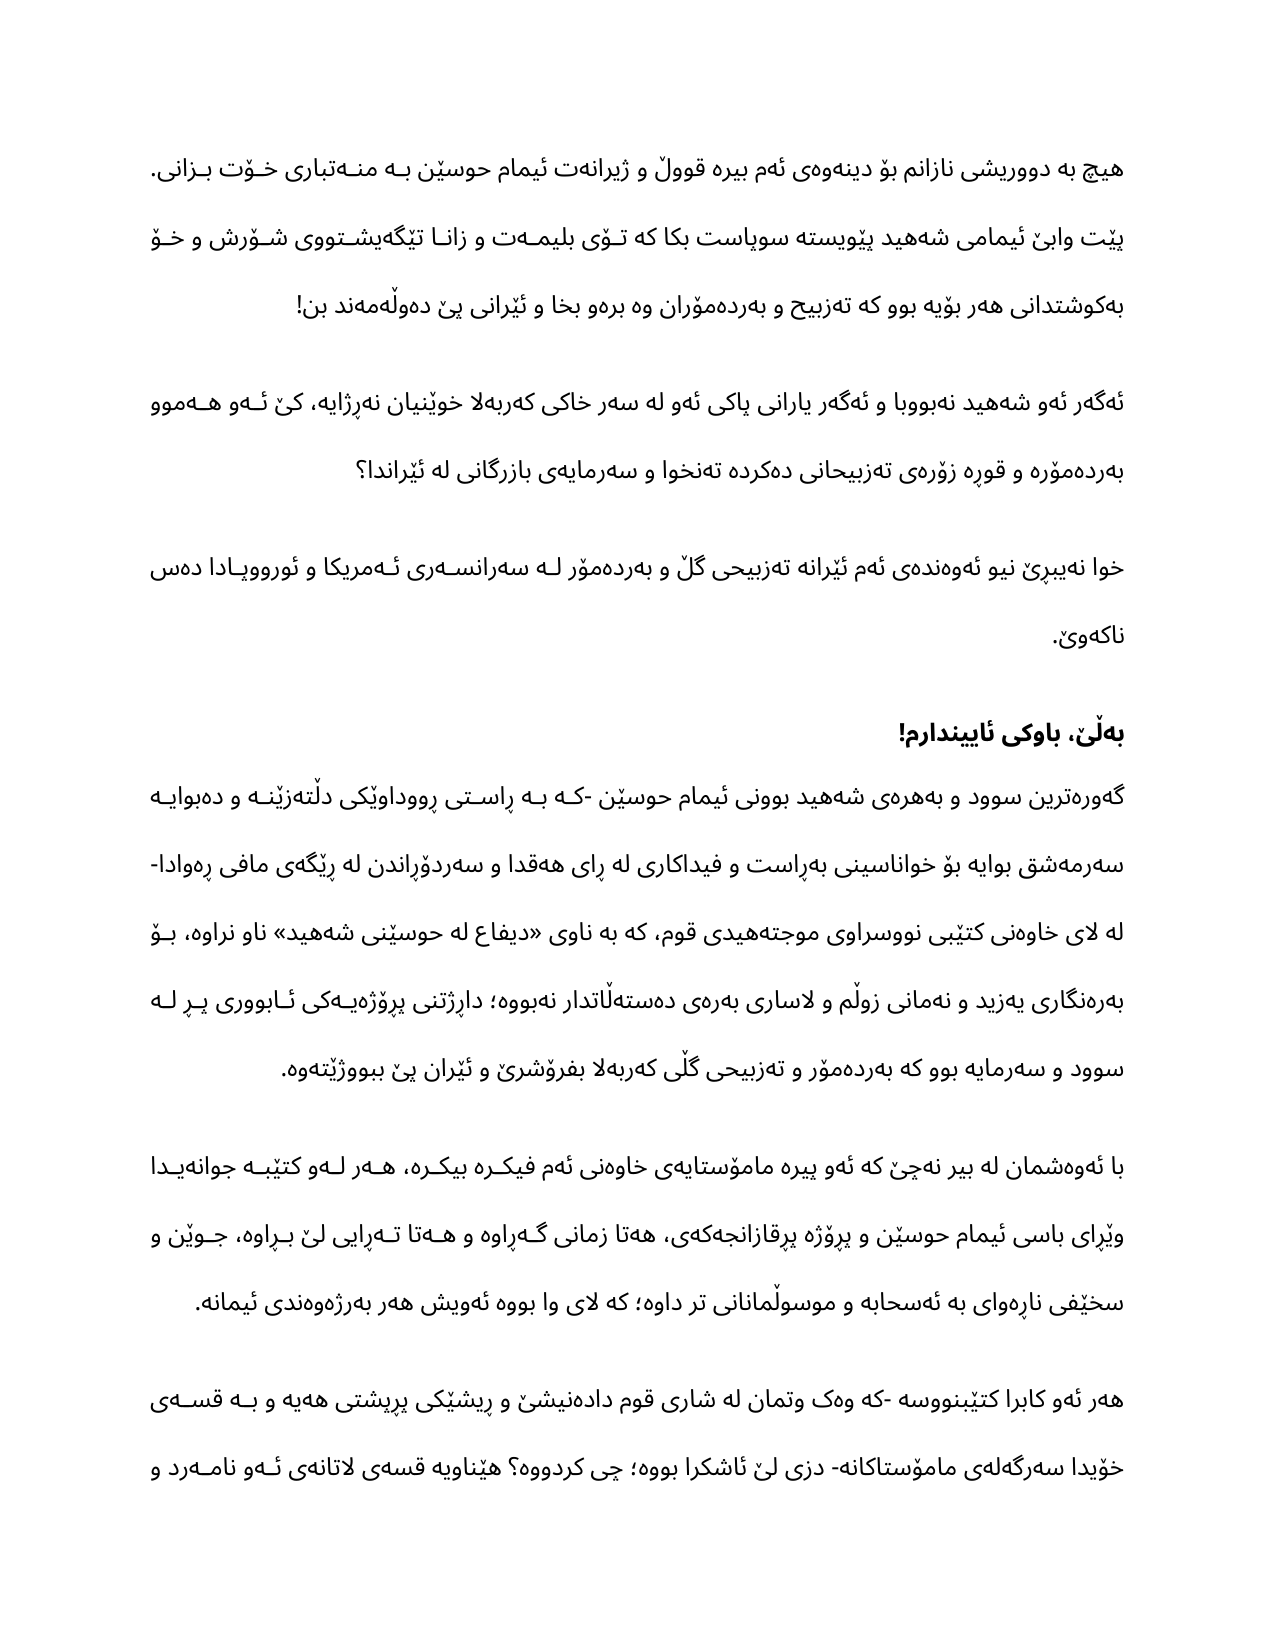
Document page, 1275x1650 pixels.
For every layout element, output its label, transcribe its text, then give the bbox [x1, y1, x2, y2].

text خوا نەیبڕێ نیو ئەوەندەی ئەم ئێرانە تەزبیحی گڵ و بەردەمۆر لە سەرانسەری ئەمریکا و ئورووپادا دەس ناکەوێ. [150, 549, 1125, 651]
text بەڵێ، باوکی ئاییندارم! [150, 714, 1125, 748]
text با ئەوەشمان لە بیر نەچێ کە ئەو پیرە مامۆستایەی خاوەنی ئەم فیکرە بیکرە، هەر لەو کتێبە جوانەیدا وێڕای باسی ئیمام حوسێن و پڕۆژە پڕقازانجەکەی، هەتا زمانی گەڕاوە و هەتا تەڕایی لێ بڕاوە، جوێن و سخێفی ناڕەوای بە ئەسحابە و موسوڵمانانی تر داوە؛ کە لای وا بووە ئەویش هەر بەرژەوەندی ئیمانە. [150, 1147, 1125, 1318]
text گەورەترین سوود و بەهرەی شەهید بوونی ئیمام حوسێن -کە بە ڕاستی ڕووداوێکی دڵتەزێنە و دەبوایە سەرمەشق بوایە بۆ خواناسینی بەڕاست و فیداکاری لە ڕای هەقدا و سەردۆڕاندن لە ڕێگەی مافی ڕەوادا- لە لای خاوەنی کتێبی نووسراوی موجتەهیدی قوم، کە بە ناوی «دیفاع لە حوسێنی شەهید» ناو نراوە، بۆ بەرەنگاری یەزید و نەمانی زوڵم و لاساری بەرەی دەستەڵاتدار نەبووە؛ داڕژتنی پڕۆژەیەکی ئابووری پڕ لە سوود و سەرمایە بوو کە بەردەمۆر و تەزبیحی گڵی کەربەلا بفرۆشرێ و ئێران پێ ببووژێتەوە. [150, 778, 1125, 1084]
text ئەگەر ئەو شەهید نەبووبا و ئەگەر یارانی پاکی ئەو لە سەر خاکی کەربەلا خوێنیان نەڕژایە، کێ ئەو هەموو بەردەمۆرە و قوڕە زۆرەی تەزبیحانی دەکردە تەنخوا و سەرمایەی بازرگانی لە ئێراندا؟ [150, 383, 1125, 486]
text هیچ بە دووریشی نازانم بۆ دینەوەی ئەم بیرە قووڵ و ژیرانەت ئیمام حوسێن بە منەتباری خۆت بزانی. پێت وابێ ئیمامی شەهید پێویستە سوپاست بکا کە تۆی بلیمەت و زانا تێگەیشتووی شۆرش و خۆ بەکوشتدانی هەر بۆیە بوو کە تەزبیح و بەردەمۆران وە برەو بخا و ئێرانی پێ دەوڵەمەند بن! [150, 150, 1125, 320]
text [150, 1381, 1125, 1483]
